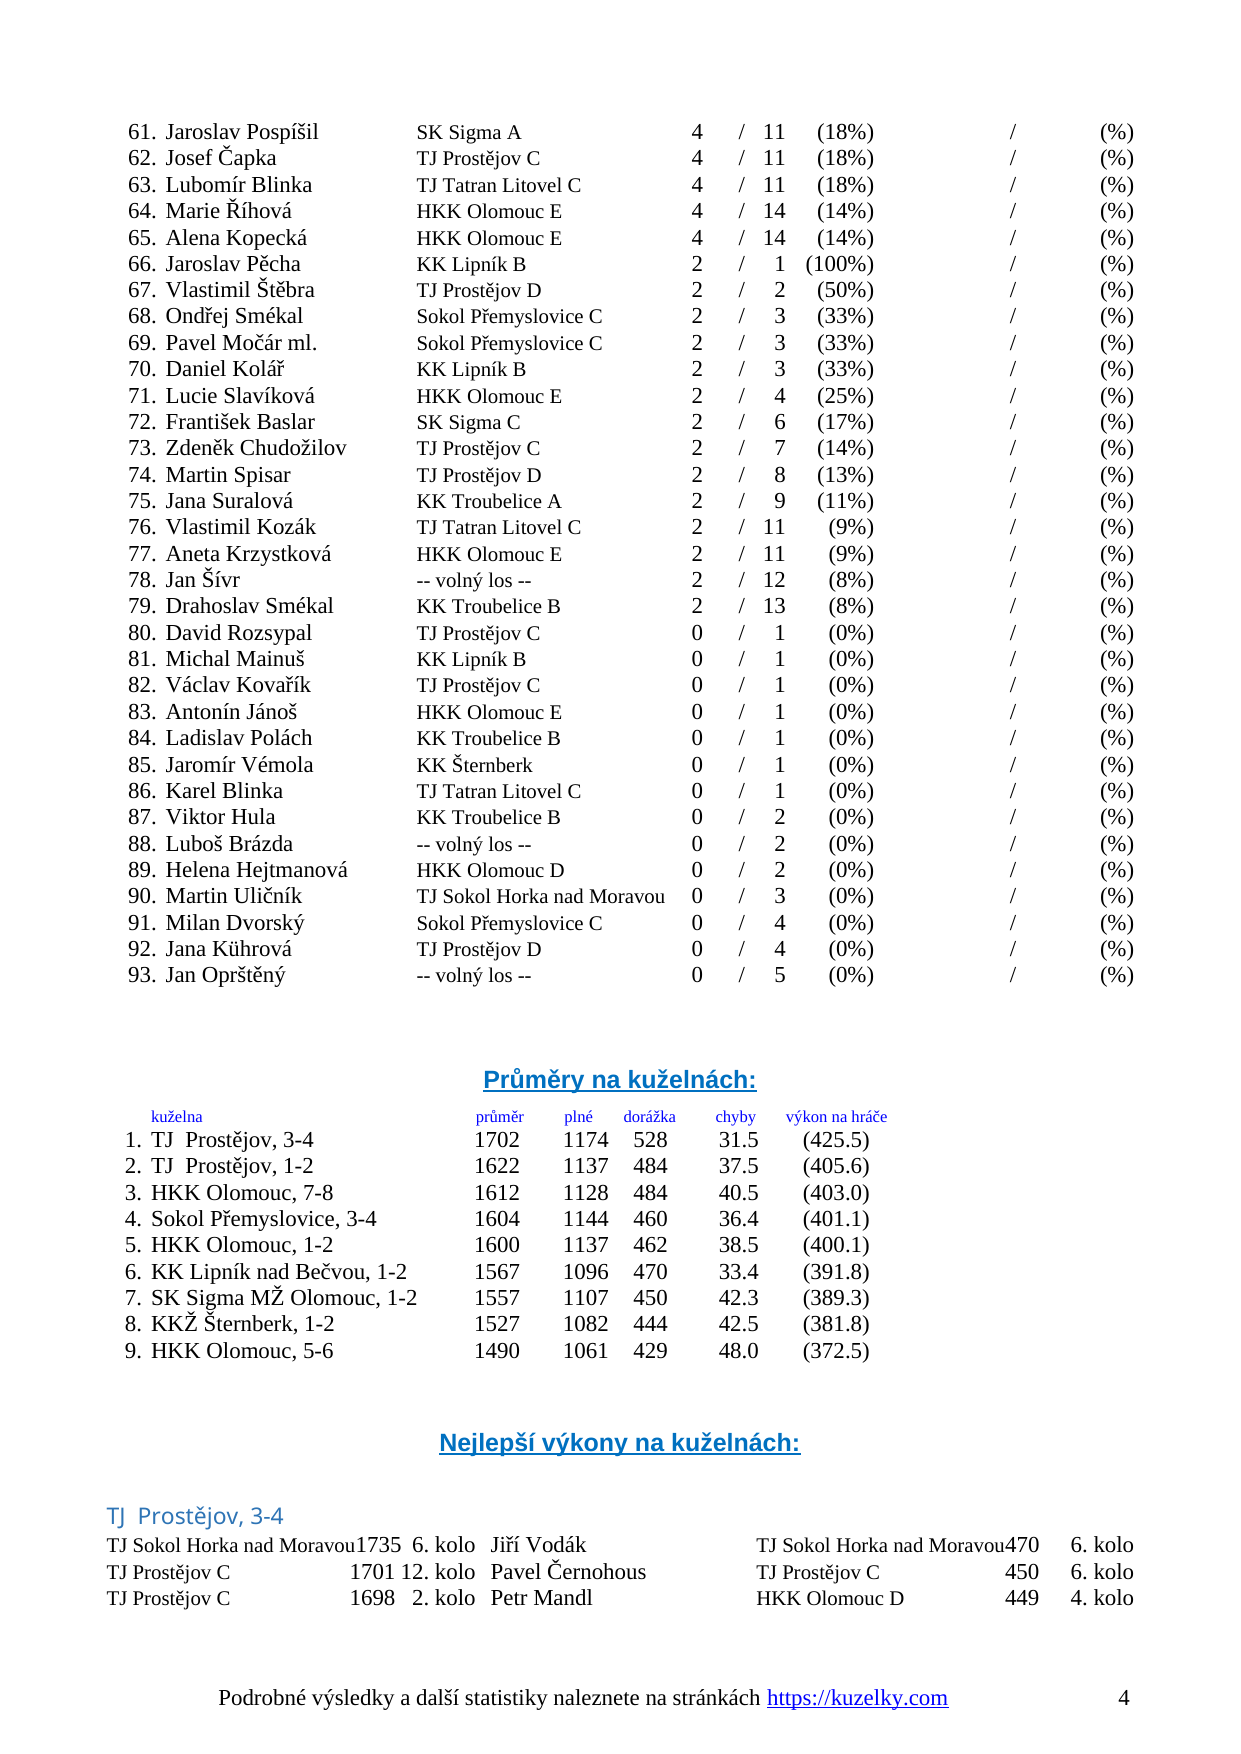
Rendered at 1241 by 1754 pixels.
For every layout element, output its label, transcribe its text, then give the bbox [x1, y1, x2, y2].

text 64. Marie Říhová HKK Olomouc E 4 / 14 (14%) / (%) [106, 197, 1134, 223]
text 9. HKK Olomouc, 5-6 1490 1061 429 48.0 (372.5) [106, 1337, 1134, 1363]
text TJ Prostějov C 1698 2. kolo Petr Mandl HKK Olomouc D 449 4. kolo [106, 1584, 1134, 1610]
text 66. Jaroslav Pěcha KK Lipník B 2 / 1 (100%) / (%) [106, 250, 1134, 276]
text 87. Viktor Hula KK Troubelice B 0 / 2 (0%) / (%) [106, 803, 1134, 830]
text 75. Jana Suralová KK Troubelice A 2 / 9 (11%) / (%) [106, 487, 1134, 513]
text 89. Helena Hejtmanová HKK Olomouc D 0 / 2 (0%) / (%) [106, 856, 1134, 882]
text 4. Sokol Přemyslovice, 3-4 1604 1144 460 36.4 (401.1) [106, 1205, 1134, 1231]
text kuželna průměr plné dorážka chyby výkon na hráče [106, 1107, 1134, 1126]
text 73. Zdeněk Chudožilov TJ Prostějov C 2 / 7 (14%) / (%) [106, 434, 1134, 461]
text 7. SK Sigma MŽ Olomouc, 1-2 1557 1107 450 42.3 (389.3) [106, 1284, 1134, 1310]
text 5. HKK Olomouc, 1-2 1600 1137 462 38.5 (400.1) [106, 1231, 1134, 1258]
text 1. TJ Prostějov, 3-4 1702 1174 528 31.5 (425.5) [106, 1126, 1134, 1152]
text 82. Václav Kovařík TJ Prostějov C 0 / 1 (0%) / (%) [106, 672, 1134, 698]
text Průměry na kuželnách: [94, 1066, 1145, 1094]
text 91. Milan Dvorský Sokol Přemyslovice C 0 / 4 (0%) / (%) [106, 909, 1134, 935]
text 81. Michal Mainuš KK Lipník B 0 / 1 (0%) / (%) [106, 645, 1134, 672]
text Nejlepší výkony na kuželnách: [94, 1428, 1145, 1457]
text 63. Lubomír Blinka TJ Tatran Litovel C 4 / 11 (18%) / (%) [106, 171, 1134, 197]
text 84. Ladislav Polách KK Troubelice B 0 / 1 (0%) / (%) [106, 724, 1134, 751]
text 76. Vlastimil Kozák TJ Tatran Litovel C 2 / 11 (9%) / (%) [106, 513, 1134, 540]
text 79. Drahoslav Smékal KK Troubelice B 2 / 13 (8%) / (%) [106, 592, 1134, 619]
text 2. TJ Prostějov, 1-2 1622 1137 484 37.5 (405.6) [106, 1152, 1134, 1179]
text 70. Daniel Kolář KK Lipník B 2 / 3 (33%) / (%) [106, 355, 1134, 382]
text TJ Sokol Horka nad Moravou 1735 6. kolo Jiří Vodák TJ Sokol Horka nad Moravou 470 6. kolo [106, 1531, 1134, 1558]
text 71. Lucie Slavíková HKK Olomouc E 2 / 4 (25%) / (%) [106, 382, 1134, 408]
text 93. Jan Oprštěný -- volný los -- 0 / 5 (0%) / (%) [106, 961, 1134, 988]
text 86. Karel Blinka TJ Tatran Litovel C 0 / 1 (0%) / (%) [106, 777, 1134, 803]
text 80. David Rozsypal TJ Prostějov C 0 / 1 (0%) / (%) [106, 619, 1134, 645]
text 8. KKŽ Šternberk, 1-2 1527 1082 444 42.5 (381.8) [106, 1310, 1134, 1337]
text 83. Antonín Jánoš HKK Olomouc E 0 / 1 (0%) / (%) [106, 698, 1134, 724]
text 72. František Baslar SK Sigma C 2 / 6 (17%) / (%) [106, 408, 1134, 434]
text 85. Jaromír Vémola KK Šternberk 0 / 1 (0%) / (%) [106, 751, 1134, 777]
text 92. Jana Kührová TJ Prostějov D 0 / 4 (0%) / (%) [106, 935, 1134, 961]
text 6. KK Lipník nad Bečvou, 1-2 1567 1096 470 33.4 (391.8) [106, 1258, 1134, 1284]
subtitle TJ Prostějov, 3-4 [106, 1500, 1134, 1531]
text 62. Josef Čapka TJ Prostějov C 4 / 11 (18%) / (%) [106, 144, 1134, 171]
text TJ Prostějov C 1701 12. kolo Pavel Černohous TJ Prostějov C 450 6. kolo [106, 1558, 1134, 1584]
text 69. Pavel Močár ml. Sokol Přemyslovice C 2 / 3 (33%) / (%) [106, 329, 1134, 355]
text 65. Alena Kopecká HKK Olomouc E 4 / 14 (14%) / (%) [106, 223, 1134, 250]
text 67. Vlastimil Štěbra TJ Prostějov D 2 / 2 (50%) / (%) [106, 276, 1134, 303]
text 68. Ondřej Smékal Sokol Přemyslovice C 2 / 3 (33%) / (%) [106, 303, 1134, 329]
text 90. Martin Uličník TJ Sokol Horka nad Moravou 0 / 3 (0%) / (%) [106, 882, 1134, 909]
text 77. Aneta Krzystková HKK Olomouc E 2 / 11 (9%) / (%) [106, 540, 1134, 566]
text 74. Martin Spisar TJ Prostějov D 2 / 8 (13%) / (%) [106, 461, 1134, 487]
text 3. HKK Olomouc, 7-8 1612 1128 484 40.5 (403.0) [106, 1179, 1134, 1205]
text 88. Luboš Brázda -- volný los -- 0 / 2 (0%) / (%) [106, 830, 1134, 856]
text 61. Jaroslav Pospíšil SK Sigma A 4 / 11 (18%) / (%) [106, 118, 1134, 144]
text 78. Jan Šívr -- volný los -- 2 / 12 (8%) / (%) [106, 566, 1134, 592]
